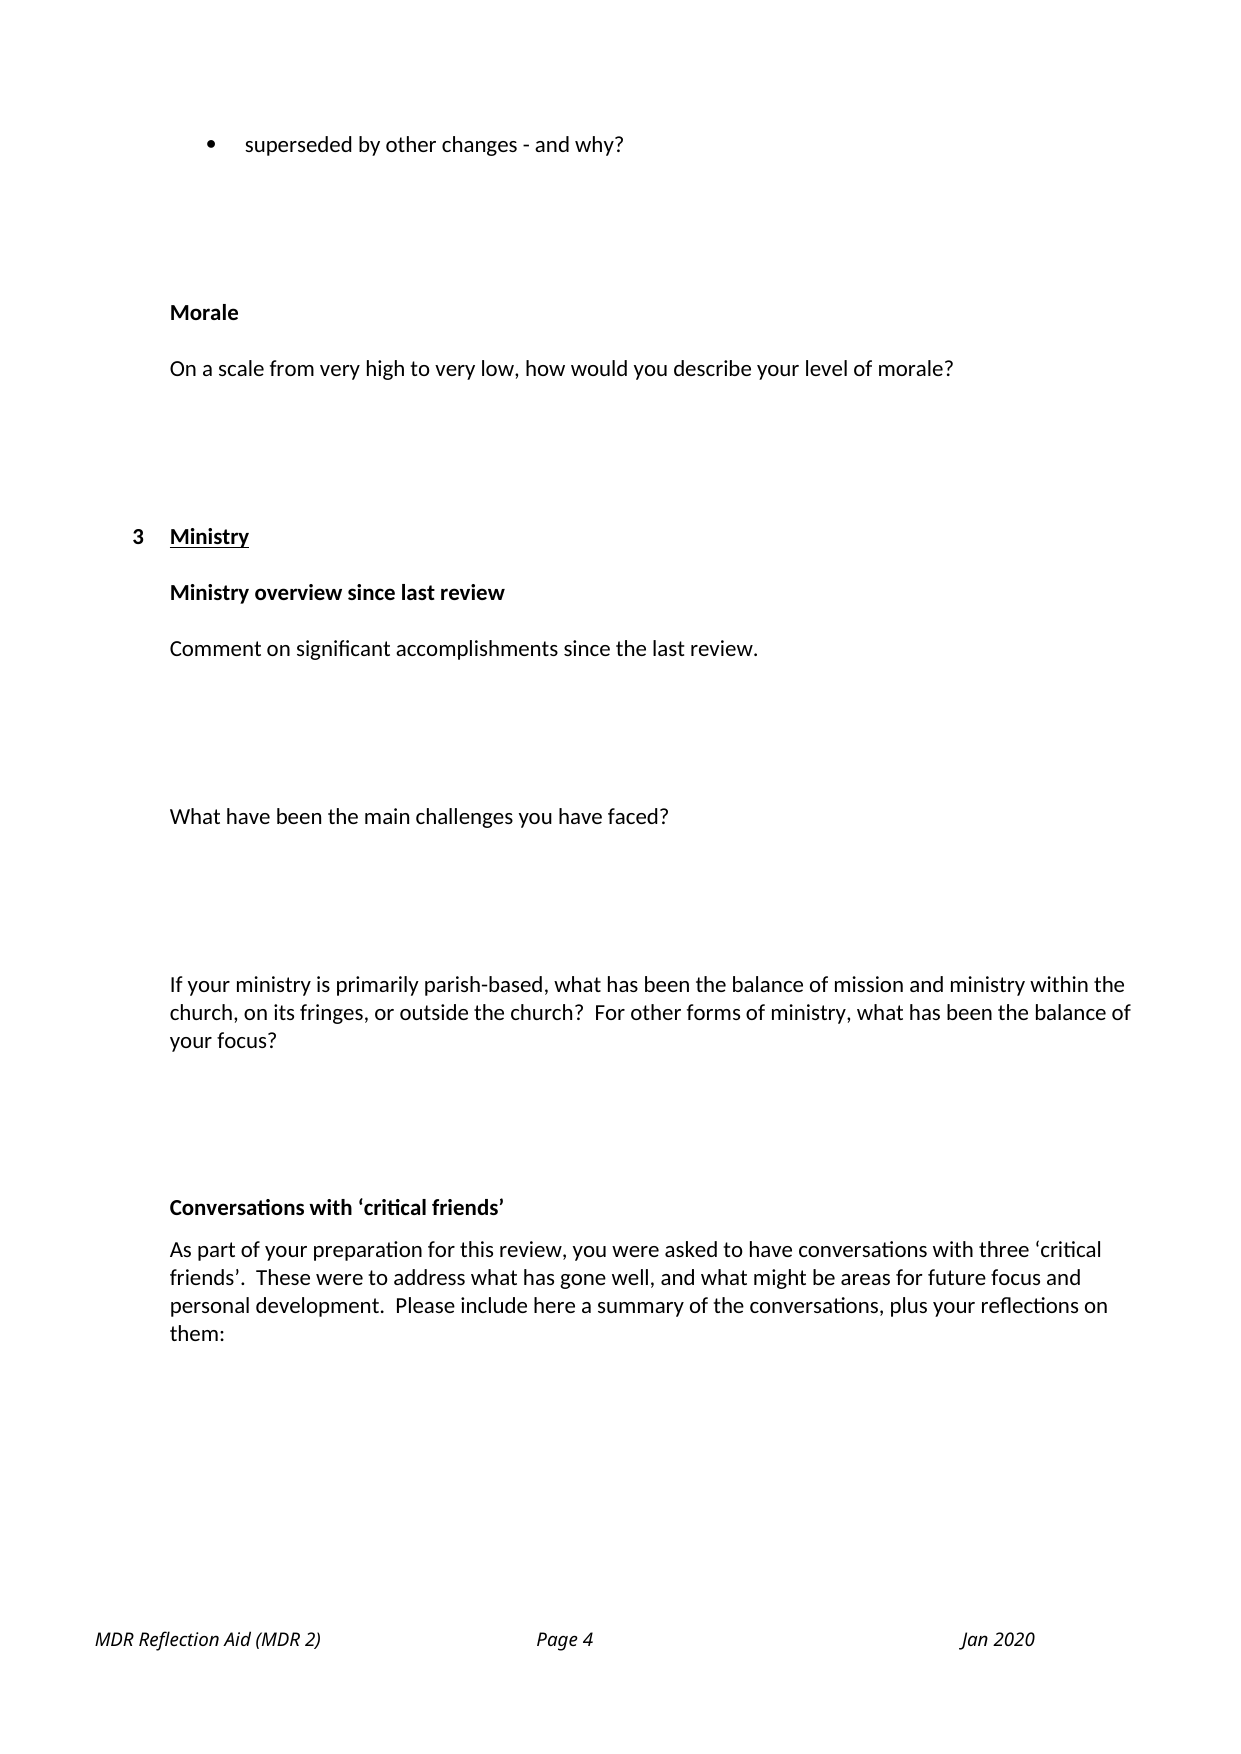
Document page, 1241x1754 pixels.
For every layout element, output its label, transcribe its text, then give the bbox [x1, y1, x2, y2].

list superseded by other changes - and why? [207, 131, 1146, 159]
text Morale [94, 298, 1146, 327]
text Ministry overview since last review [94, 578, 1146, 607]
text What have been the main challenges you have faced? [169, 802, 1146, 831]
text If your ministry is primarily parish-based, what has been the balance of mission and ministry within the church, on its fringes, or outside the church? For other forms of ministry, what has been the balance of your focus? [169, 970, 1146, 1054]
list Ministry [132, 522, 1146, 551]
text On a scale from very high to very low, how would you describe your level of morale? [169, 354, 1146, 383]
text Conversations with ‘critical friends’ [132, 1193, 1146, 1221]
text Comment on significant accomplishments since the last review. [169, 634, 1146, 663]
text As part of your preparation for this review, you were asked to have conversations with three ‘critical friends’. These were to address what has gone well, and what might be areas for future focus and personal development. Please include here a summary of the conversations, plus your reflections on them: [169, 1235, 1146, 1347]
